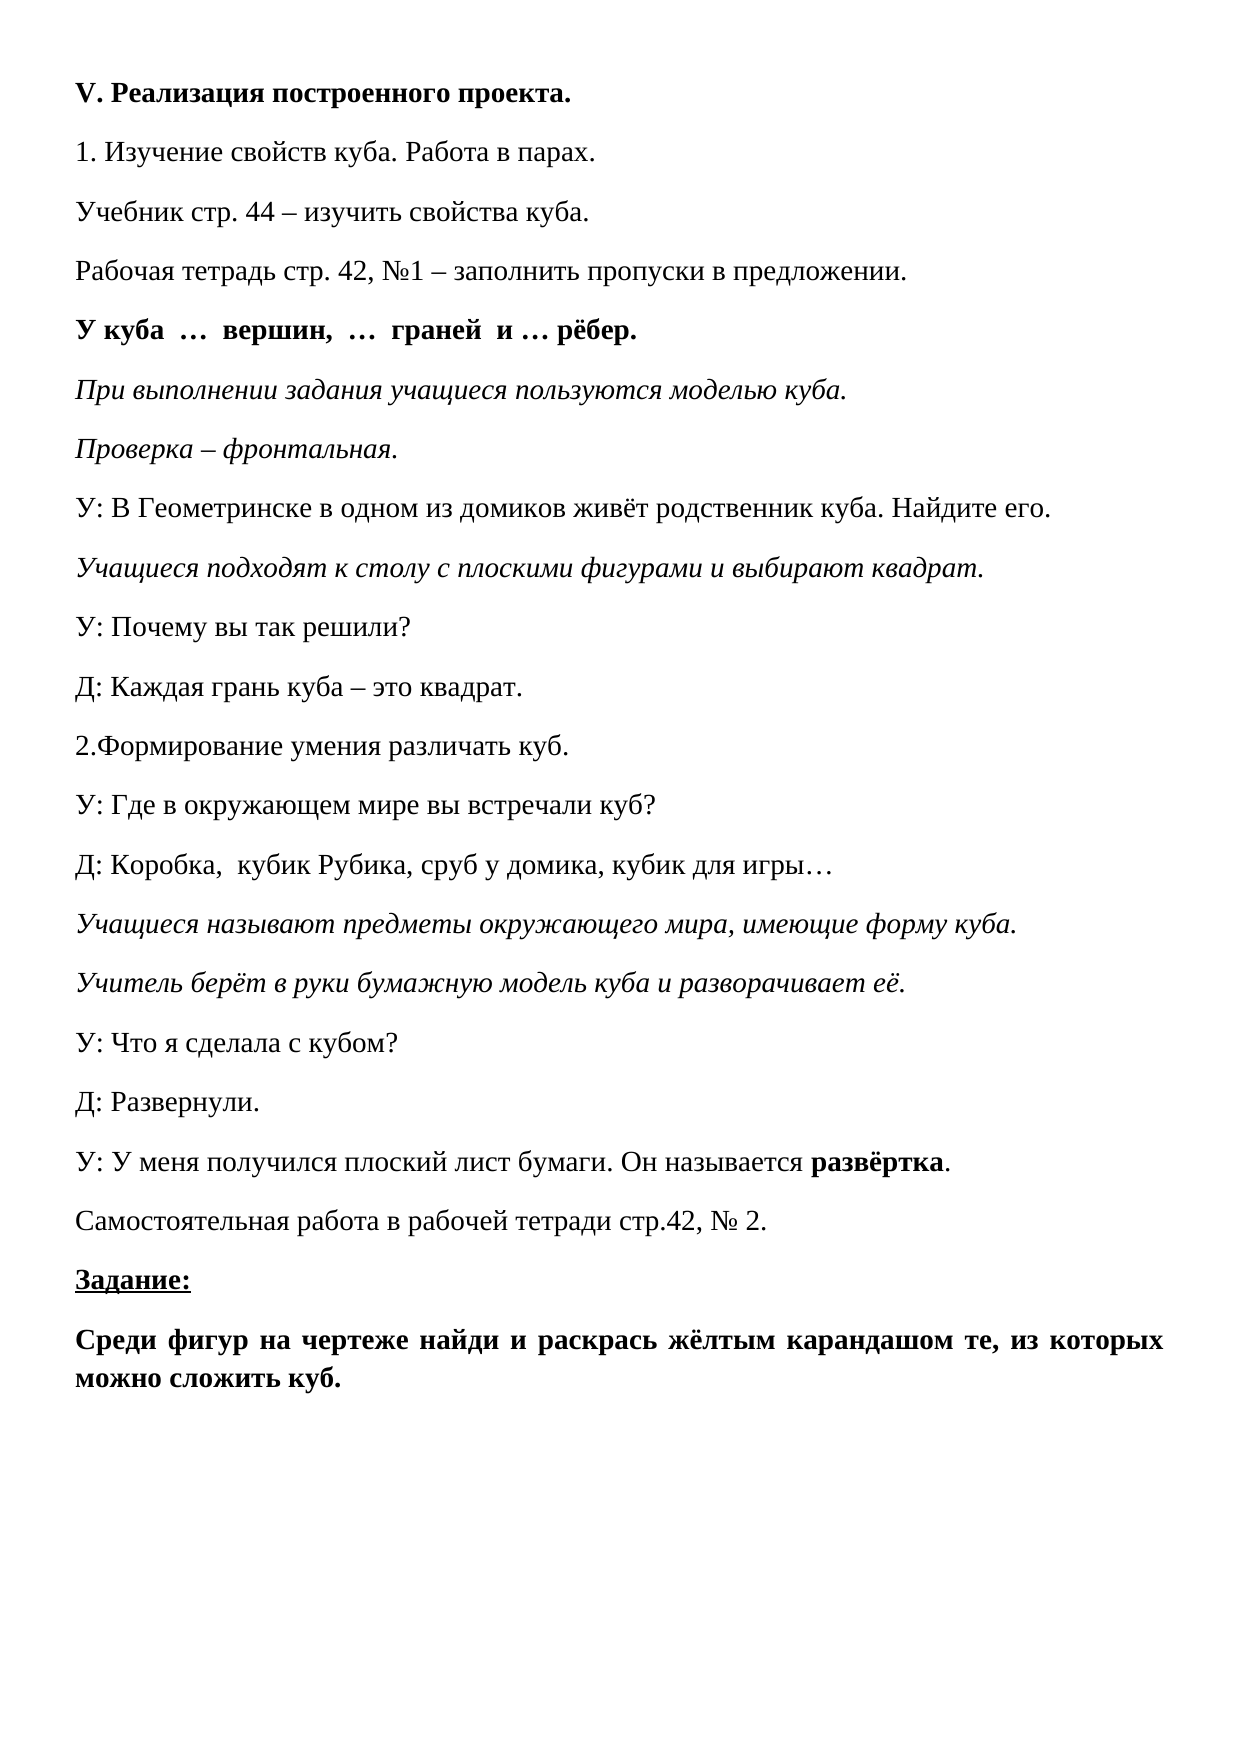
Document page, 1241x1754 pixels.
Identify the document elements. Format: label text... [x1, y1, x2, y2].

text У: В Геометринске в одном из домиков живёт родственник куба. Найдите его. [75, 491, 1165, 524]
text Среди фигур на чертеже найди и раскрась жёлтым карандашом те, из которых можно сложить куб. [75, 1322, 1165, 1394]
text Рабочая тетрадь стр. 42, №1 – заполнить пропуски в предложении. [75, 253, 1165, 287]
text У: Почему вы так решили? [75, 609, 1165, 643]
text 2.Формирование умения различать куб. [75, 728, 1165, 762]
text Д: Коробка, кубик Рубика, сруб у домика, кубик для игры… [75, 847, 1165, 880]
text Задание: [75, 1262, 1165, 1296]
text У: Что я сделала с кубом? [75, 1025, 1165, 1058]
text Учебник стр. 44 – изучить свойства куба. [75, 194, 1165, 227]
text Учитель берёт в руки бумажную модель куба и разворачивает её. [75, 966, 1165, 999]
text Проверка – фронтальная. [75, 431, 1165, 465]
text V. Реализация построенного проекта. [75, 75, 1165, 108]
text Д: Каждая грань куба – это квадрат. [75, 669, 1165, 702]
text Самостоятельная работа в рабочей тетради стр.42, № 2. [75, 1203, 1165, 1237]
text При выполнении задания учащиеся пользуются моделью куба. [75, 372, 1165, 405]
text Учащиеся называют предметы окружающего мира, имеющие форму куба. [75, 906, 1165, 940]
text Учащиеся подходят к столу с плоскими фигурами и выбирают квадрат. [75, 550, 1165, 583]
text У куба … вершин, … граней и … рёбер. [75, 312, 1165, 346]
text У: У меня получился плоский лист бумаги. Он называется развёртка. [75, 1144, 1165, 1177]
text 1. Изучение свойств куба. Работа в парах. [75, 134, 1165, 168]
text Д: Развернули. [75, 1084, 1165, 1118]
text У: Где в окружающем мире вы встречали куб? [75, 787, 1165, 821]
